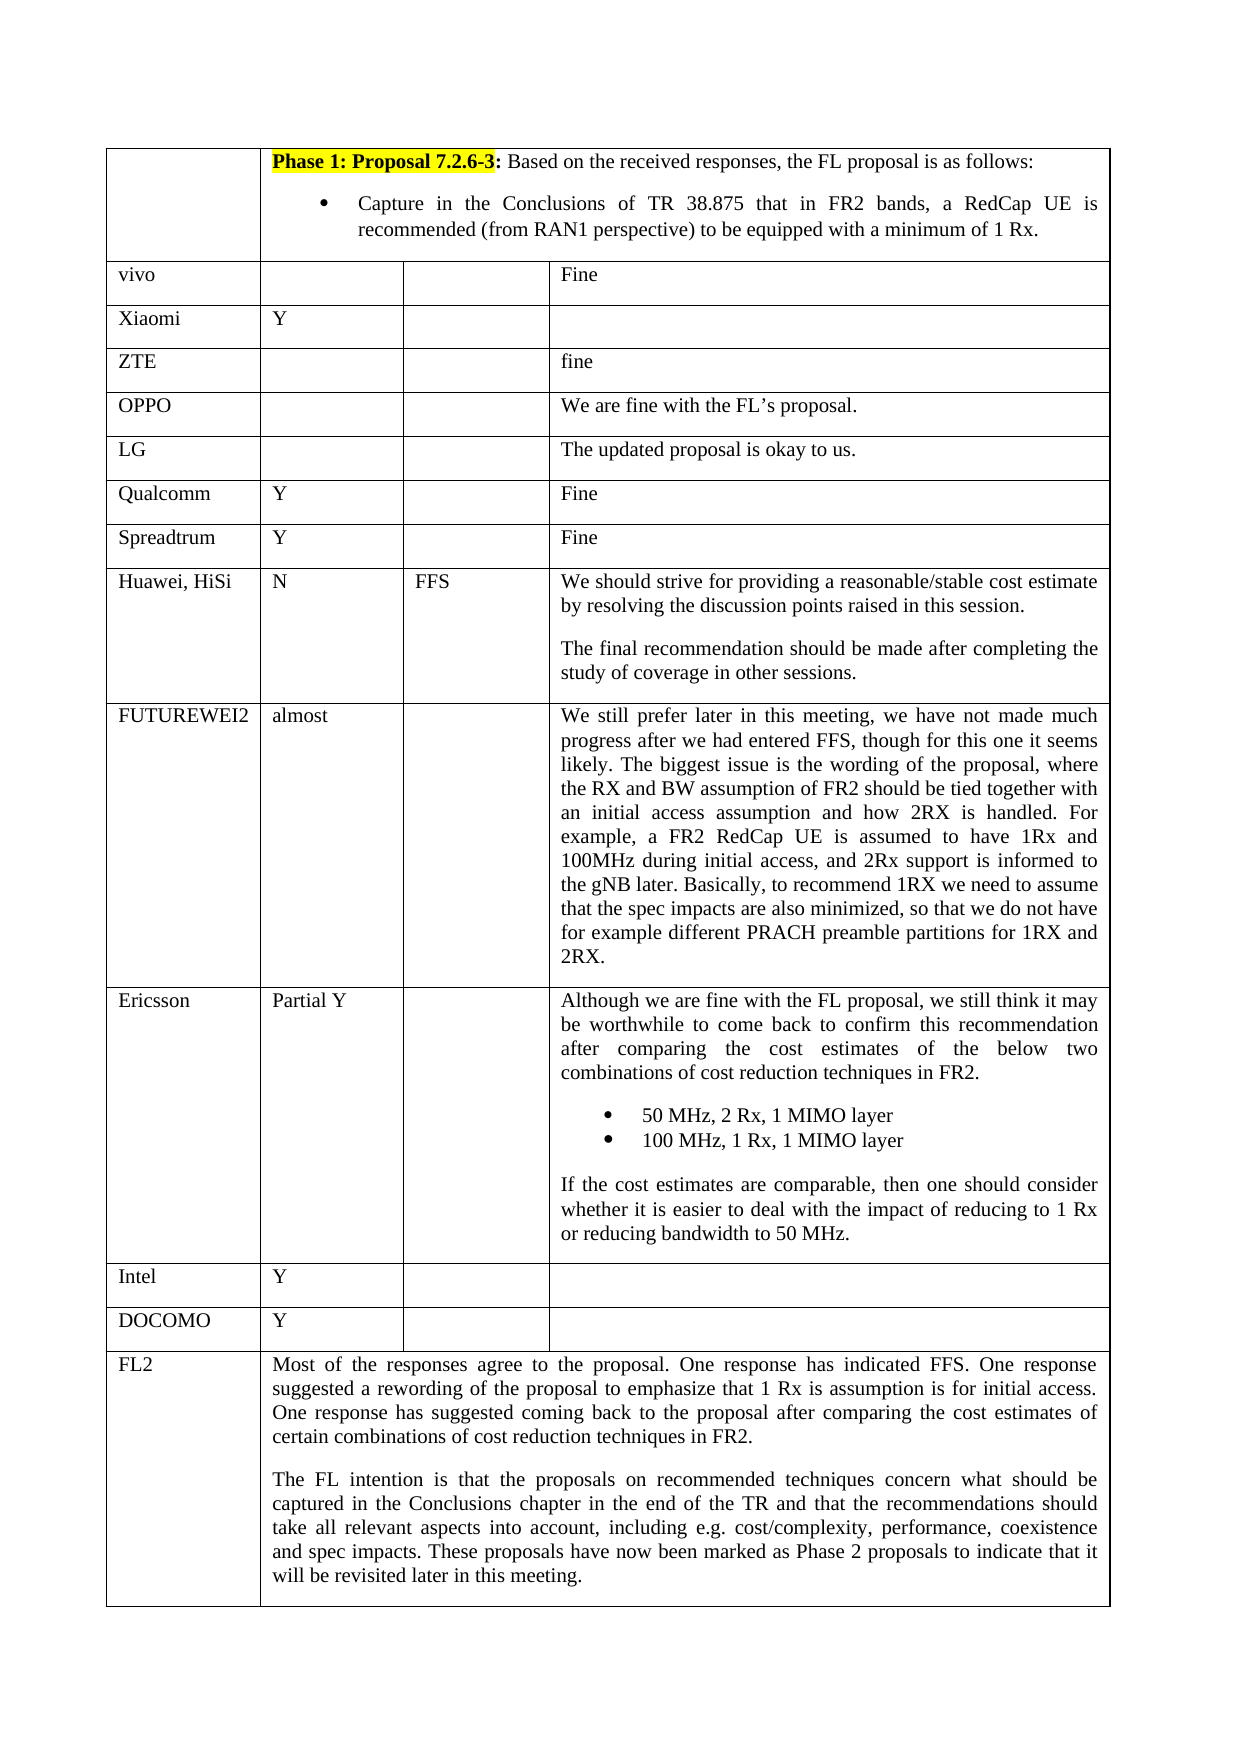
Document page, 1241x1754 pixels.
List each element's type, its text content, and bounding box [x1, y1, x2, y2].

table_cell almost [261, 704, 403, 987]
table_cell [404, 437, 549, 480]
table_cell fine [550, 349, 1109, 392]
table_cell FL2 [107, 1352, 260, 1606]
table_cell FL [107, 149, 260, 261]
table_cell Fine [550, 262, 1109, 304]
table_cell Huawei, HiSi [107, 569, 260, 702]
table_cell [404, 1308, 549, 1351]
table_cell [550, 1264, 1109, 1307]
table_cell FFS [404, 569, 549, 702]
table_cell [404, 525, 549, 568]
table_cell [261, 1352, 1109, 1606]
table_cell Y [261, 306, 403, 348]
table_cell [404, 349, 549, 392]
table_cell Xiaomi [107, 306, 260, 348]
table_cell Fine [550, 525, 1109, 568]
table_cell We still prefer later in this meeting, we have not made much progress after we had entered FFS, though for this one it seems likely. The biggest issue is the wording of the proposal, where the RX and BW assumption of FR2 should be tied together with an initial access assumption and how 2RX is handled. For example, a FR2 RedCap UE is assumed to have 1Rx and 100MHz during initial access, and 2Rx support is informed to the gNB later. Basically, to recommend 1RX we need to assume that the spec impacts are also minimized, so that we do not have for example different PRACH preamble partitions for 1RX and 2RX. [550, 704, 1109, 987]
table_cell [261, 262, 403, 304]
table_cell vivo [107, 262, 260, 304]
table_cell Y [261, 525, 403, 568]
table_cell [404, 988, 549, 1263]
table_cell [550, 306, 1109, 348]
table_cell DOCOMO [107, 1308, 260, 1351]
table_cell [404, 262, 549, 304]
table_cell We are fine with the FL’s proposal. [550, 393, 1109, 436]
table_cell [261, 149, 1109, 261]
table_cell Y [261, 1264, 403, 1307]
table_cell N [261, 569, 403, 702]
table_cell The updated proposal is okay to us. [550, 437, 1109, 480]
table_cell [261, 437, 403, 480]
table_cell ZTE [107, 349, 260, 392]
table_cell Fine [550, 481, 1109, 524]
table_cell [550, 1308, 1109, 1351]
table_cell FUTUREWEI2 [107, 704, 260, 987]
table_cell Although we are fine with the FL proposal, we still think it may be worthwhile to come back to confirm this recommendation after comparing the cost estimates of the below two combinations of cost reduction techniques in FR2. 50 MHz, 2 Rx, 1 MIMO layer 100 MHz, 1 Rx, 1 MIMO layer If the cost estimates are comparable, then one should consider whether it is easier to deal with the impact of reducing to 1 Rx or reducing bandwidth to 50 MHz. [550, 988, 1109, 1263]
table_cell Y [261, 1308, 403, 1351]
table_cell Qualcomm [107, 481, 260, 524]
table_cell Spreadtrum [107, 525, 260, 568]
table_cell [404, 393, 549, 436]
table_cell [261, 393, 403, 436]
table_cell We should strive for providing a reasonable/stable cost estimate by resolving the discussion points raised in this session. The final recommendation should be made after completing the study of coverage in other sessions. [550, 569, 1109, 702]
table_cell Intel [107, 1264, 260, 1307]
table_cell [404, 306, 549, 348]
table_cell [261, 349, 403, 392]
table_cell Y [261, 481, 403, 524]
table_cell OPPO [107, 393, 260, 436]
table_cell Partial Y [261, 988, 403, 1263]
table_cell [404, 481, 549, 524]
table_cell LG [107, 437, 260, 480]
table_cell [404, 704, 549, 987]
table_cell Ericsson [107, 988, 260, 1263]
table_cell [404, 1264, 549, 1307]
